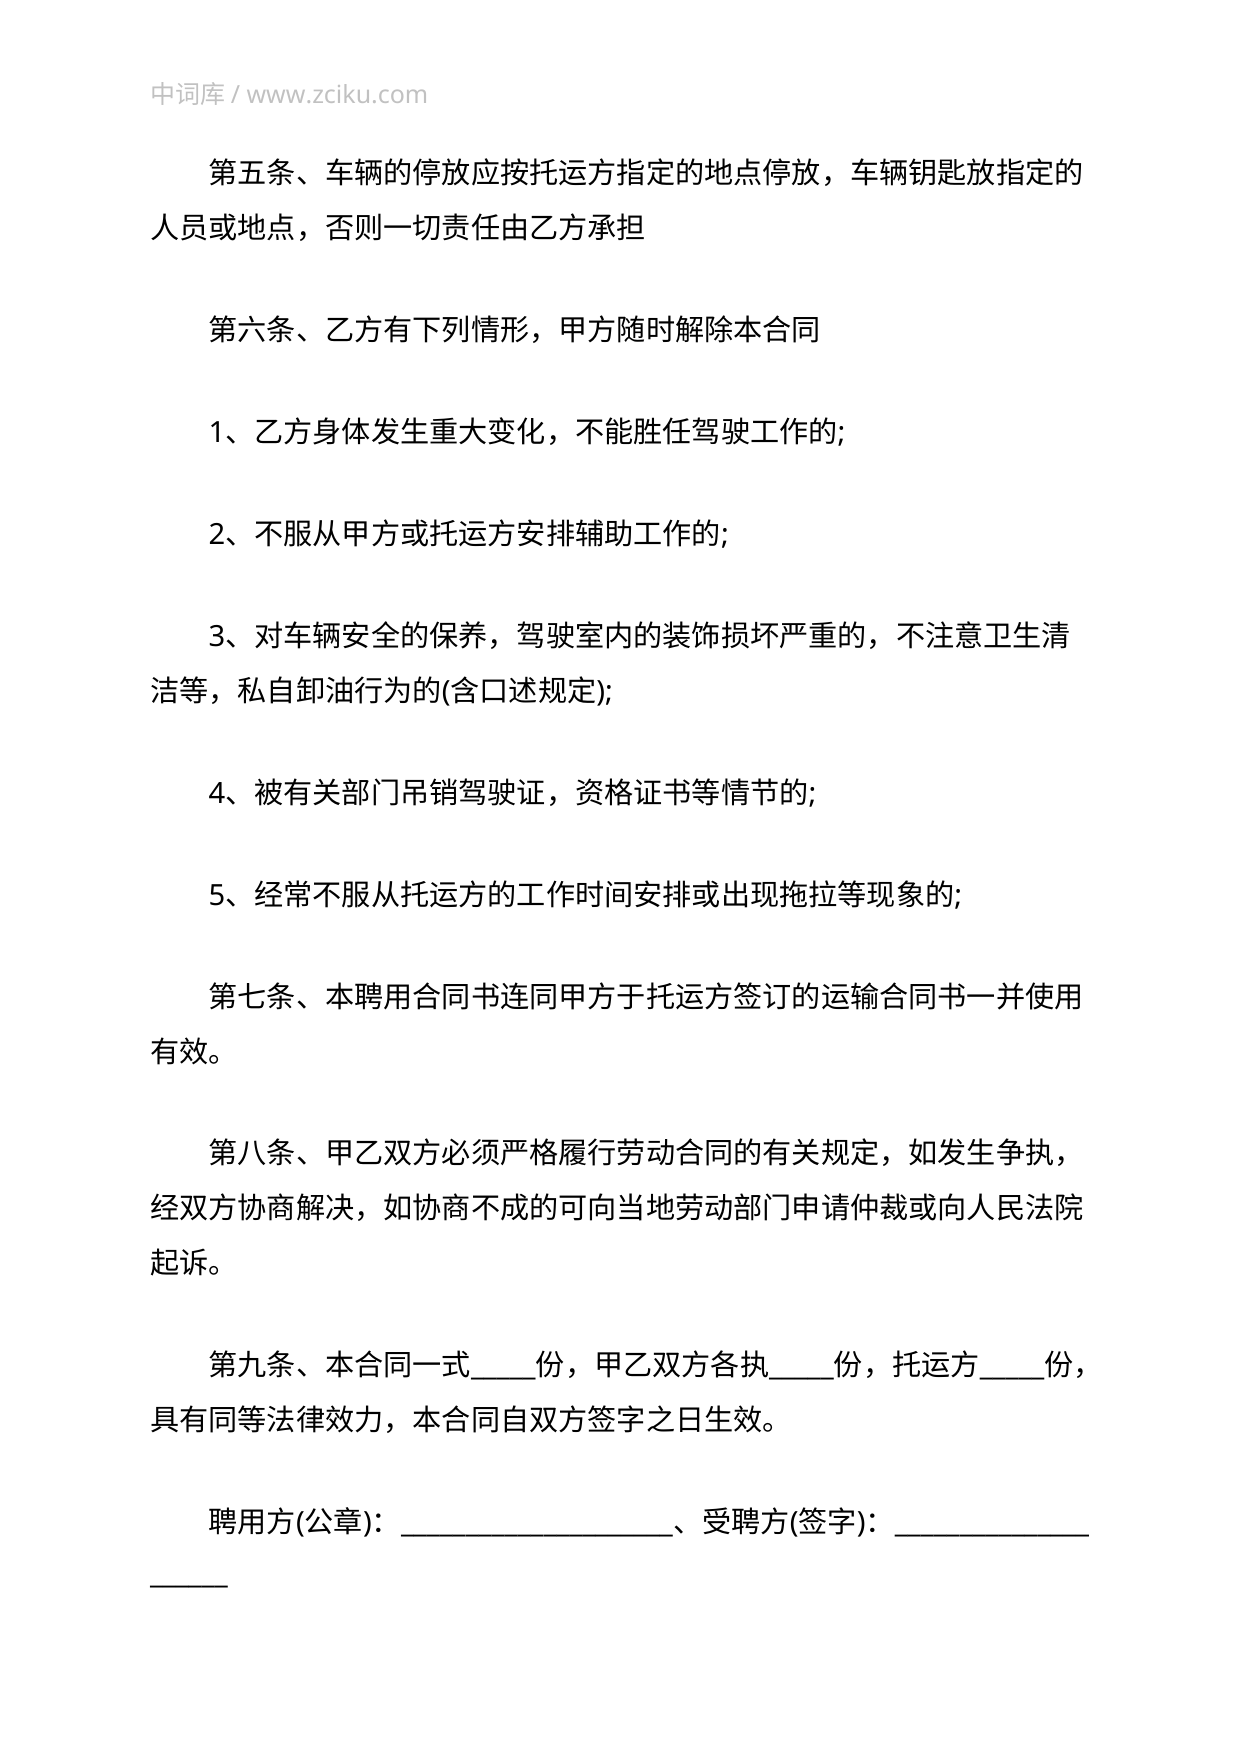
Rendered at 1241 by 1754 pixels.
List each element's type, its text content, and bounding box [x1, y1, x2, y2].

text 第五条、车辆的停放应按托运方指定的地点停放，车辆钥匙放指定的人员或地点，否则一切责任由乙方承担 [150, 150, 1090, 247]
text 4、被有关部门吊销驾驶证，资格证书等情节的; [150, 769, 1090, 812]
text 第八条、甲乙双方必须严格履行劳动合同的有关规定，如发生争执，经双方协商解决，如协商不成的可向当地劳动部门申请仲裁或向人民法院起诉。 [150, 1130, 1090, 1282]
text 3、对车辆安全的保养，驾驶室内的装饰损坏严重的，不注意卫生清洁等，私自卸油行为的(含口述规定); [150, 612, 1090, 710]
text 聘用方(公章)：_____________________、受聘方(签字)：_____________________ [150, 1498, 1090, 1592]
text 第七条、本聘用合同书连同甲方于托运方签订的运输合同书一并使用有效。 [150, 973, 1090, 1071]
text 第六条、乙方有下列情形，甲方随时解除本合同 [150, 307, 1090, 349]
text 5、经常不服从托运方的工作时间安排或出现拖拉等现象的; [150, 871, 1090, 914]
text 1、乙方身体发生重大变化，不能胜任驾驶工作的; [150, 408, 1090, 451]
text 2、不服从甲方或托运方安排辅助工作的; [150, 510, 1090, 553]
text 第九条、本合同一式_____份，甲乙双方各执_____份，托运方_____份，具有同等法律效力，本合同自双方签字之日生效。 [150, 1342, 1090, 1439]
